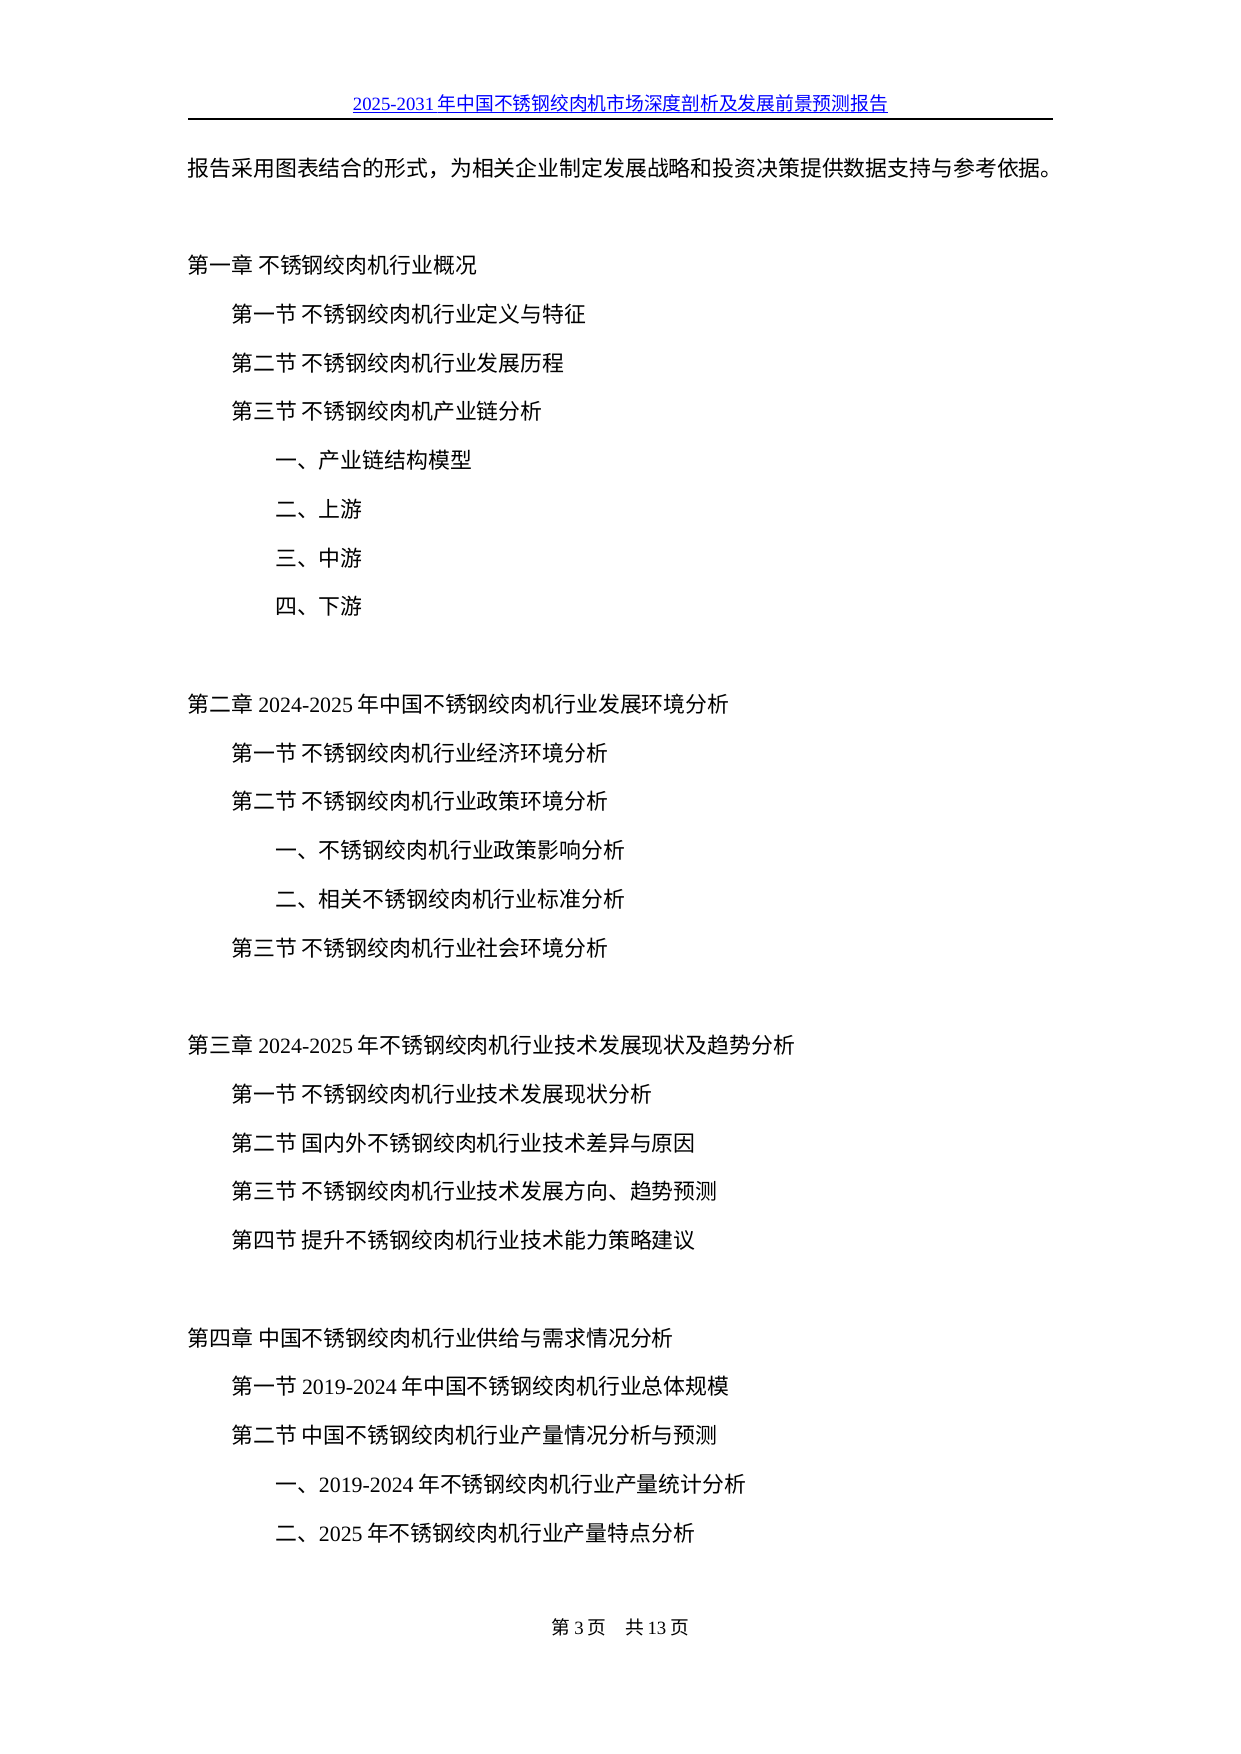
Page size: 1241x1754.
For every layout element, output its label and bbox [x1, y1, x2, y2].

text [187, 150, 1053, 1548]
